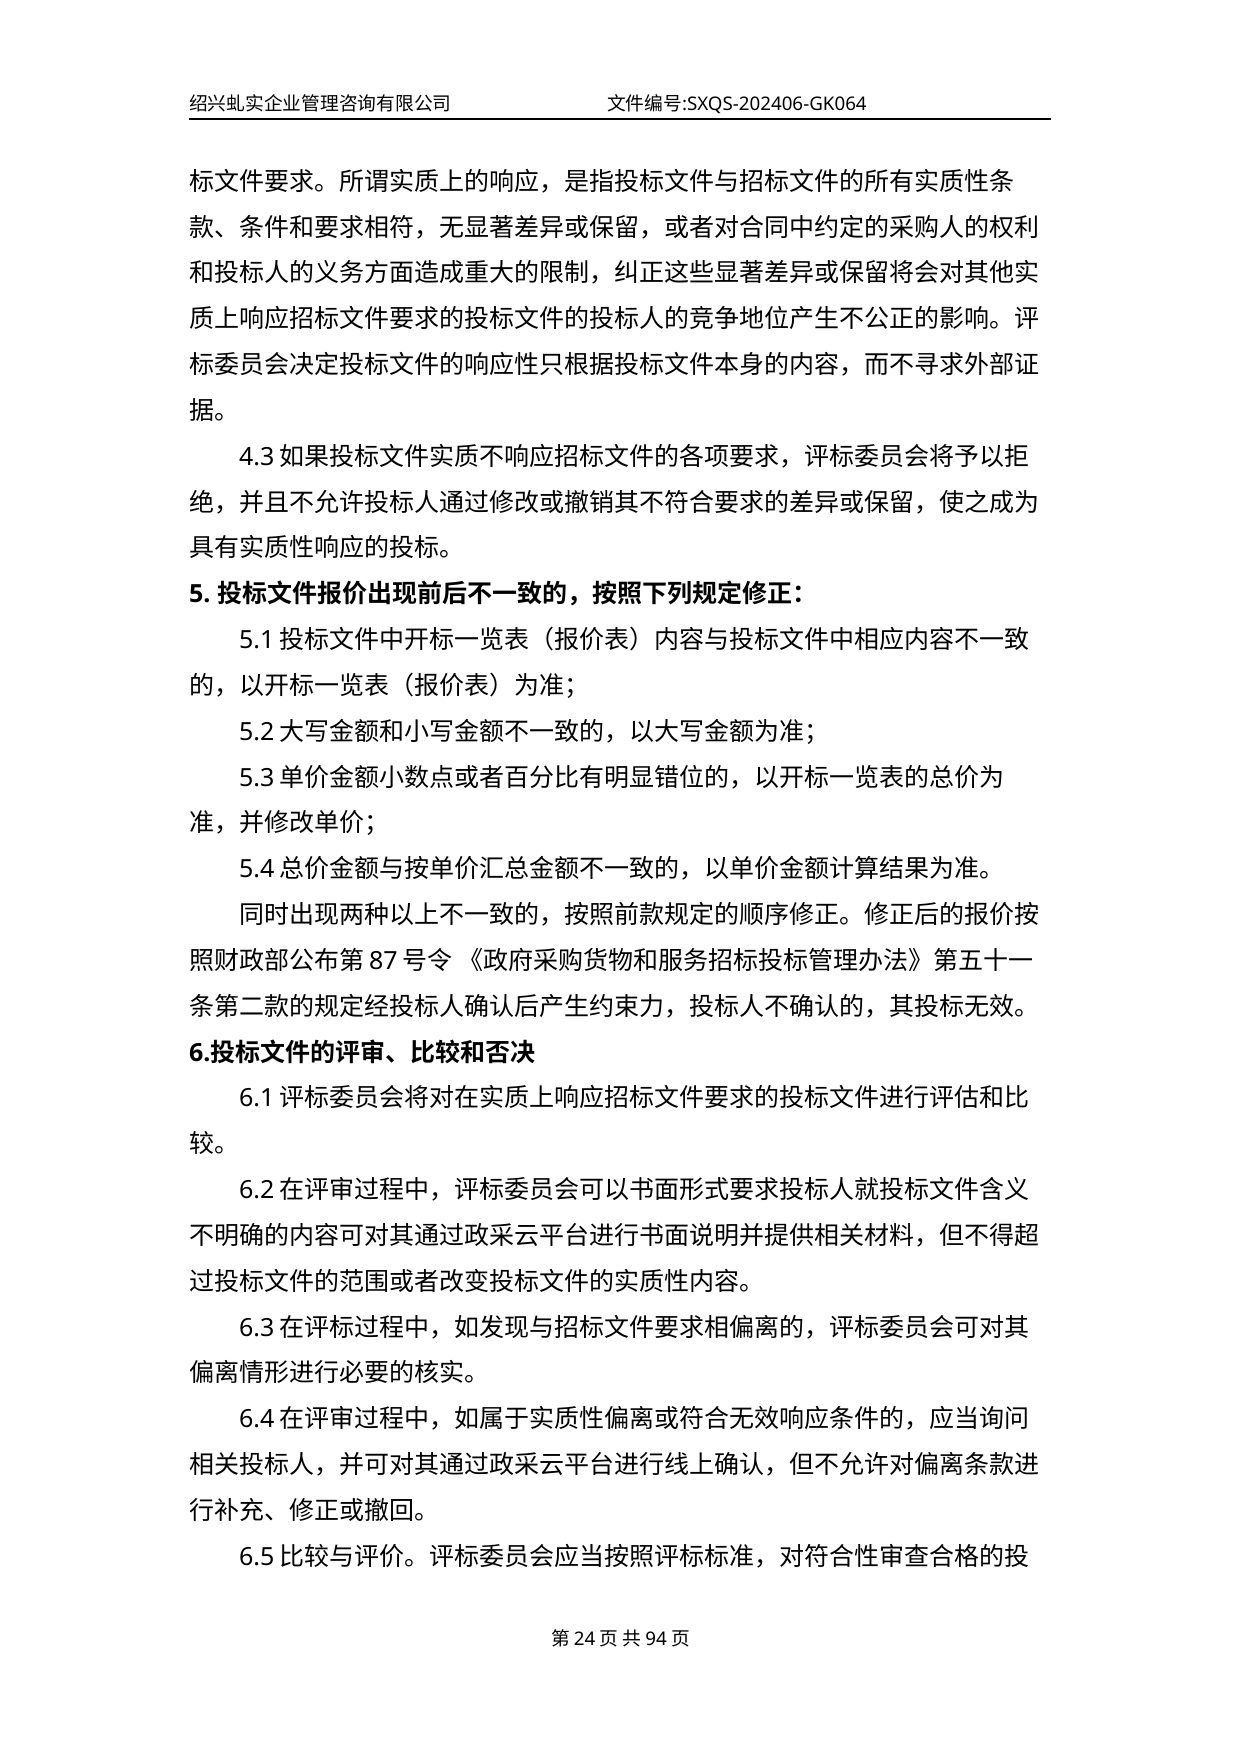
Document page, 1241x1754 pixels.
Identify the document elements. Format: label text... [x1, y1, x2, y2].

text 5.3单价金额小数点或者百分比有明显错位的，以开标一览表的总价为准，并修改单价； [189, 749, 1051, 841]
text 5.2大写金额和小写金额不一致的，以大写金额为准； [189, 703, 1051, 749]
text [189, 1528, 1051, 1574]
text 5.1投标文件中开标一览表（报价表）内容与投标文件中相应内容不一致的，以开标一览表（报价表）为准； [189, 612, 1051, 703]
text 同时出现两种以上不一致的，按照前款规定的顺序修正。修正后的报价按照财政部公布第87号令 《政府采购货物和服务招标投标管理办法》第五十一条第二款的规定经投标人确认后产生约束力，投标人不确认的，其投标无效。 [189, 887, 1051, 1024]
text 4.3如果投标文件实质不响应招标文件的各项要求，评标委员会将予以拒绝，并且不允许投标人通过修改或撤销其不符合要求的差异或保留，使之成为具有实质性响应的投标。 [189, 428, 1051, 566]
text 6.1评标委员会将对在实质上响应招标文件要求的投标文件进行评估和比较。 [189, 1070, 1051, 1162]
text 6.投标文件的评审、比较和否决 [189, 1024, 1051, 1070]
text 6.2在评审过程中，评标委员会可以书面形式要求投标人就投标文件含义不明确的内容可对其通过政采云平台进行书面说明并提供相关材料，但不得超过投标文件的范围或者改变投标文件的实质性内容。 [189, 1162, 1051, 1299]
text 6.4在评审过程中，如属于实质性偏离或符合无效响应条件的，应当询问相关投标人，并可对其通过政采云平台进行线上确认，但不允许对偏离条款进行补充、修正或撤回。 [189, 1391, 1051, 1528]
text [189, 153, 1051, 428]
text 6.3在评标过程中，如发现与招标文件要求相偏离的，评标委员会可对其偏离情形进行必要的核实。 [189, 1299, 1051, 1391]
text 5. 投标文件报价出现前后不一致的，按照下列规定修正： [189, 566, 1051, 612]
text 5.4总价金额与按单价汇总金额不一致的，以单价金额计算结果为准。 [189, 841, 1051, 887]
